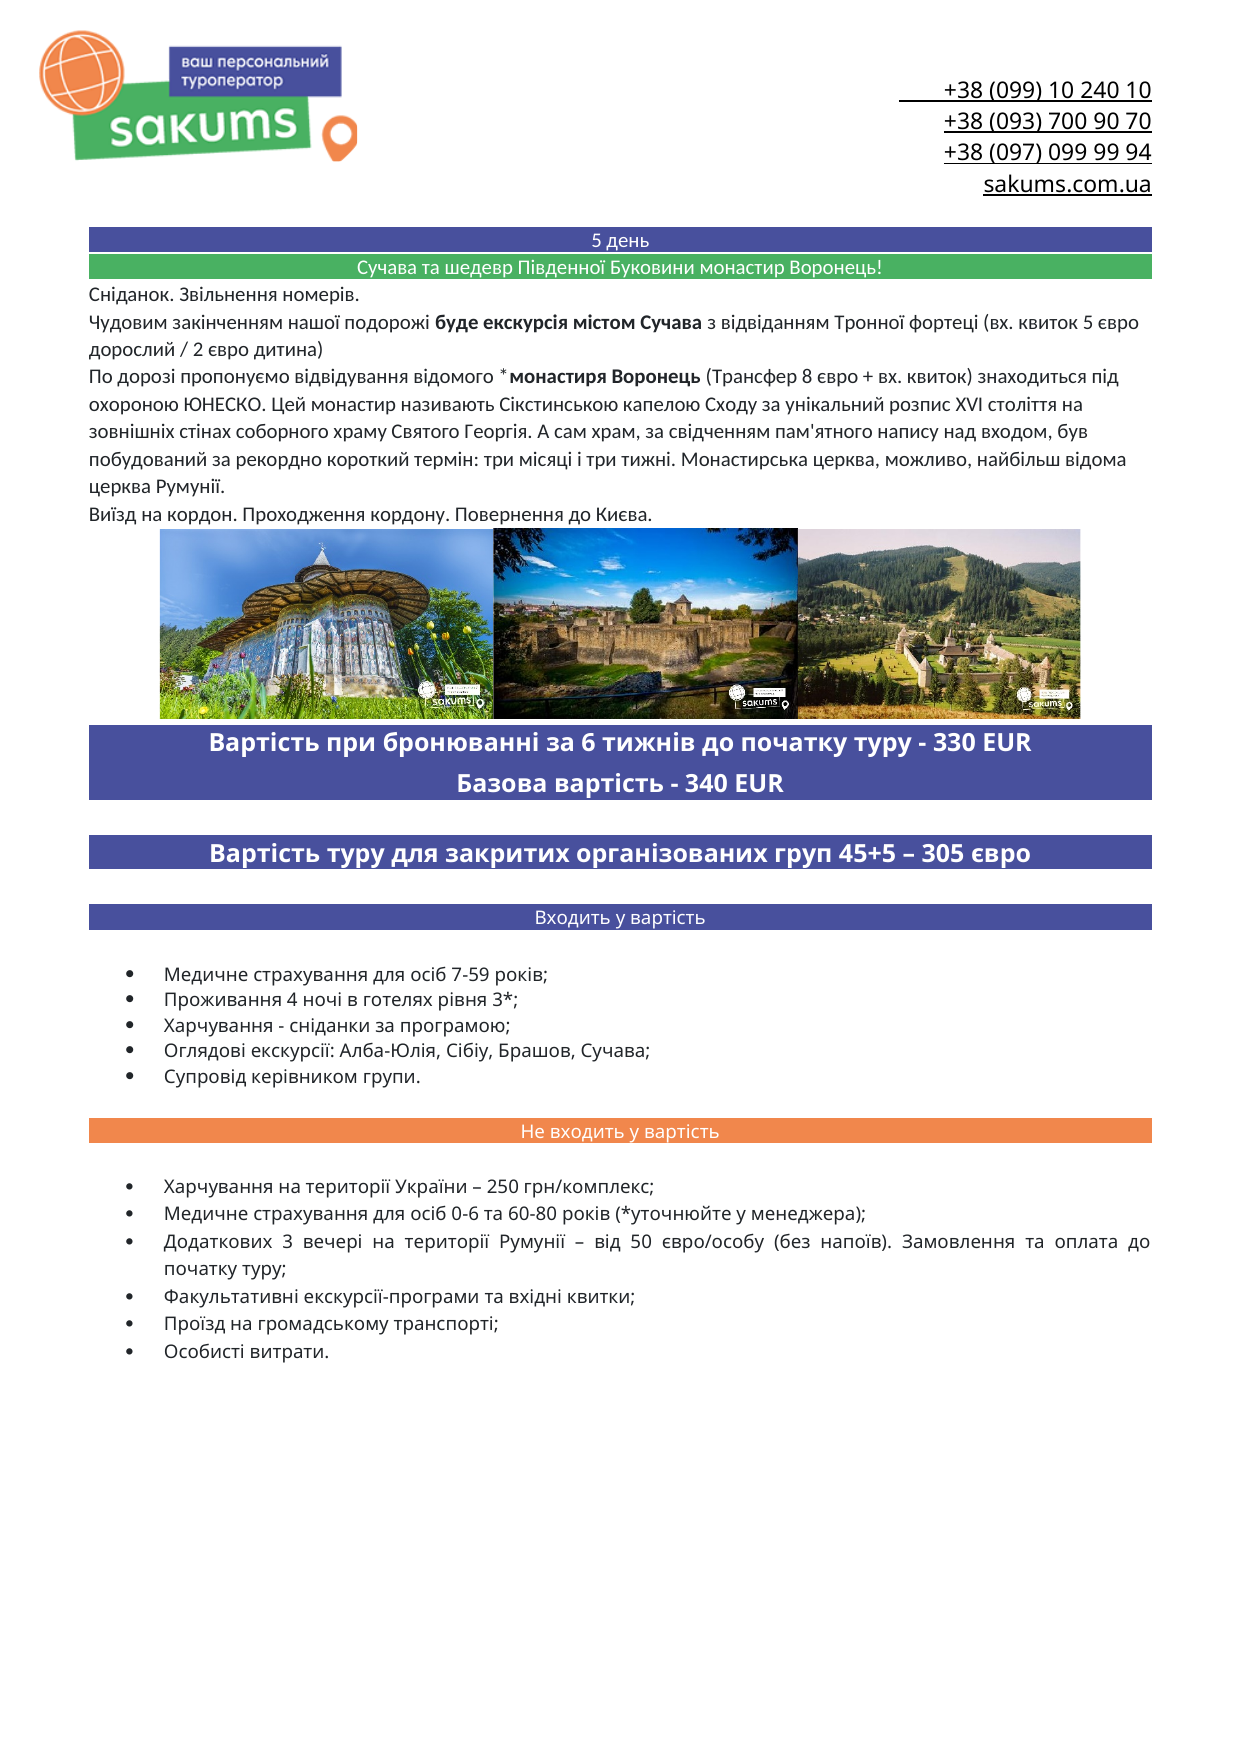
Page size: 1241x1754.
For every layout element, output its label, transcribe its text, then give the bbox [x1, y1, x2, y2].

subtitle Входить у вартість [89, 904, 1152, 930]
list Харчування на території України – 250 грн/комплекс; [126, 1173, 1152, 1198]
subtitle Базова вартість - 340 EUR [89, 766, 1152, 800]
picture [159, 528, 1081, 719]
list Особисті витрати. [126, 1338, 1152, 1363]
list Додаткових 3 вечері на території Румунії – від 50 євро/особу (без напоїв). Замовлення та оплата до початку туру; [126, 1228, 1152, 1281]
subtitle Вартість туру для закритих організованих груп 45+5 – 305 євро [89, 835, 1152, 869]
subtitle Сучава та шедевр Південної Буковини монастир Воронець! [89, 254, 1152, 279]
text Виїзд на кордон. Проходження кордону. Повернення до Києва. [89, 501, 1152, 526]
subtitle Не входить у вартість [89, 1118, 1152, 1143]
list Проїзд на громадському транспорті; [126, 1311, 1152, 1336]
list Харчування - сніданки за програмою; [126, 1012, 1152, 1038]
subtitle Вартість при бронюванні за 6 тижнів до початку туру - 330 EUR [89, 725, 1152, 759]
list Оглядові екскурсії: Алба-Юлія, Сібіу, Брашов, Сучава; [126, 1038, 1152, 1063]
list Медичне страхування для осіб 0-6 та 60-80 років (*уточнюйте у менеджера); [126, 1201, 1152, 1226]
list Проживання 4 ночі в готелях рівня 3*; [126, 987, 1152, 1012]
list Супровід керівником групи. [126, 1063, 1152, 1089]
text По дорозі пропонуємо відвідування відомого *монастиря Воронець (Трансфер 8 євро + вх. квиток) знаходиться під охороною ЮНЕСКО. Цей монастир називають Сікстинською капелою Сходу за унікальний розпис XVI століття на зовнішніх стінах соборного храму Святого Георгія. А сам храм, за свідченням пам'ятного напису над входом, був побудований за рекордно короткий термін: три місяці і три тижні. Монастирська церква, можливо, найбільш відома церква Румунії. [89, 364, 1152, 499]
text Сніданок. Звільнення номерів. [89, 282, 1152, 307]
subtitle 5 день [89, 227, 1152, 252]
list Факультативні екскурсії-програми та вхідні квитки; [126, 1283, 1152, 1308]
list Медичне страхування для осіб 7-59 років; [126, 961, 1152, 987]
text Чудовим закінченням нашої подорожі буде екскурсія містом Сучава з відвіданням Тронної фортеці (вх. квиток 5 євро дорослий / 2 євро дитина) [89, 309, 1152, 362]
picture [38, 29, 357, 161]
